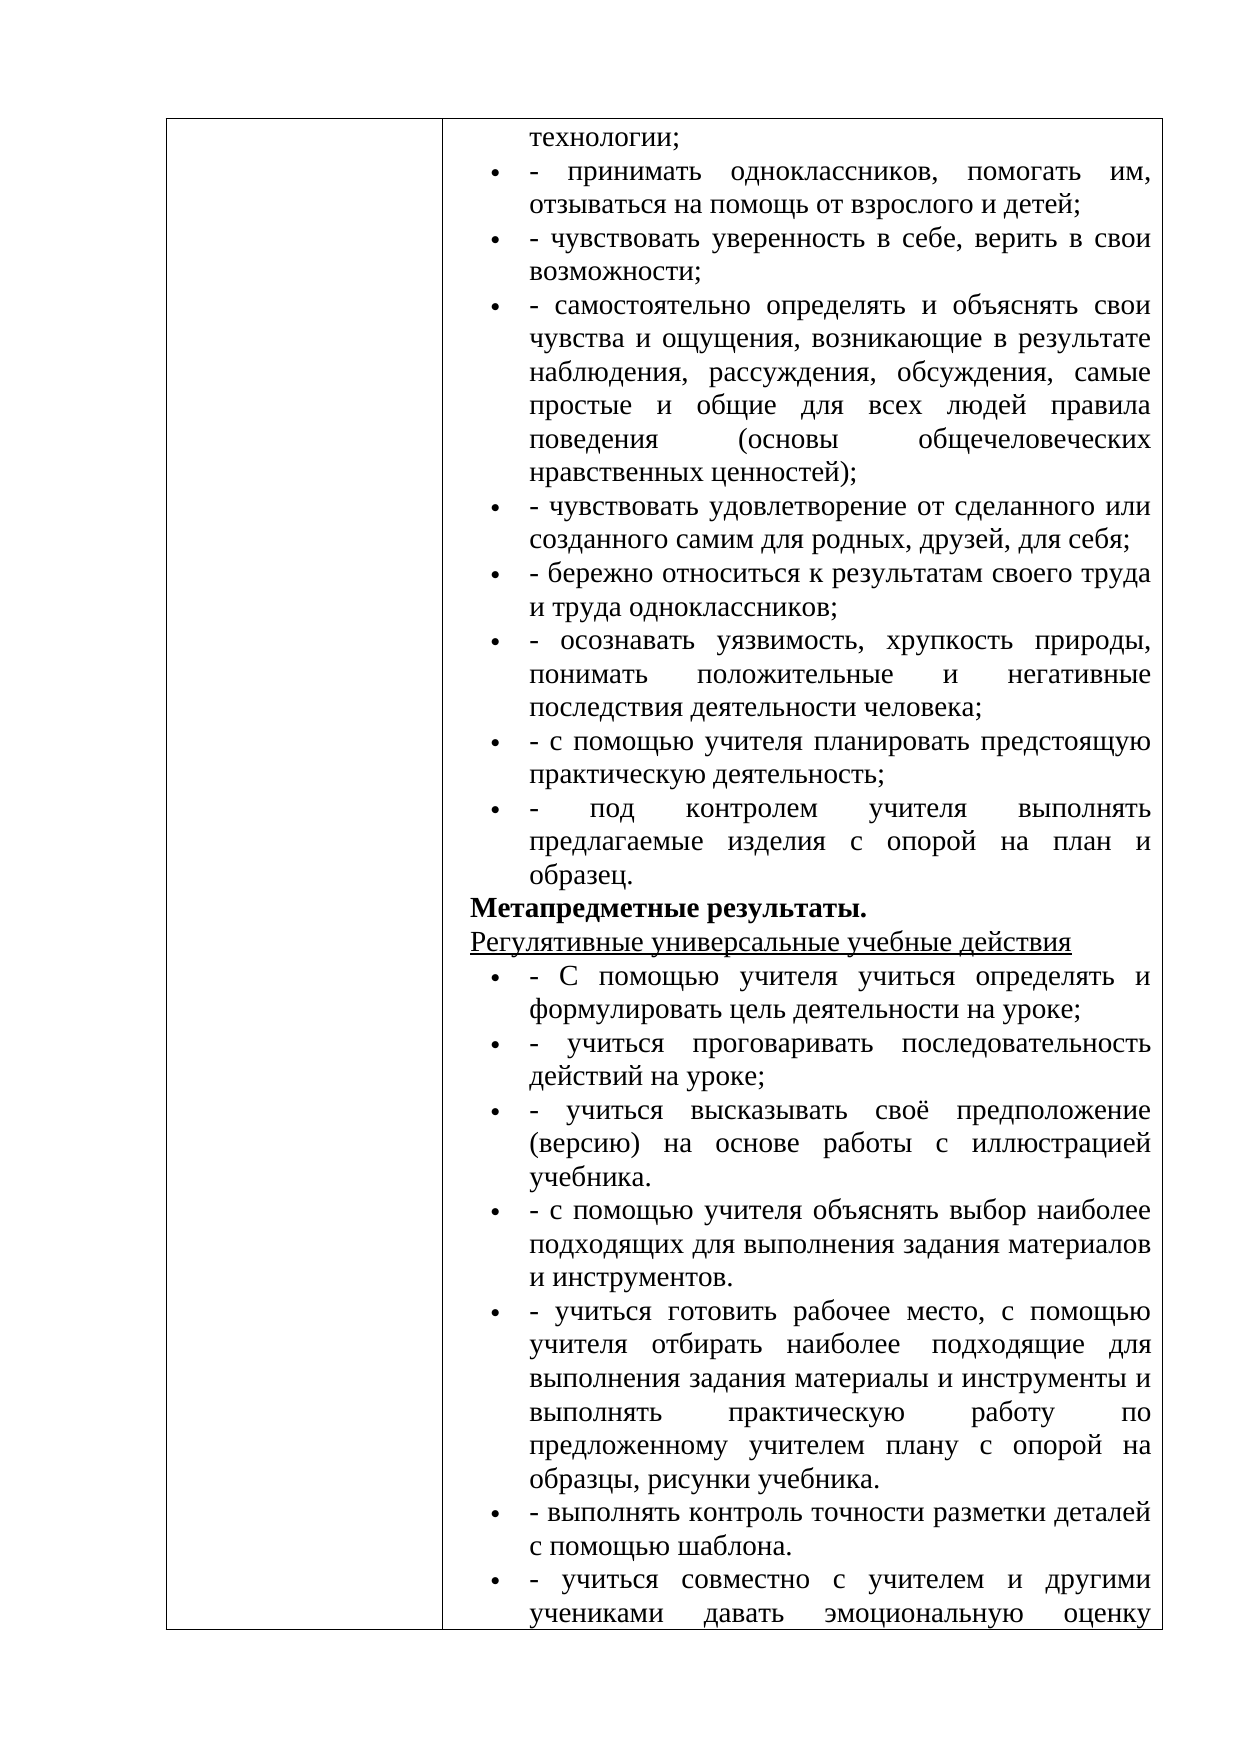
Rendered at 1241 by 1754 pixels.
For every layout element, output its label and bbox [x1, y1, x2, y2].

table_cell [443, 119, 1162, 1628]
table_cell [167, 119, 442, 1628]
